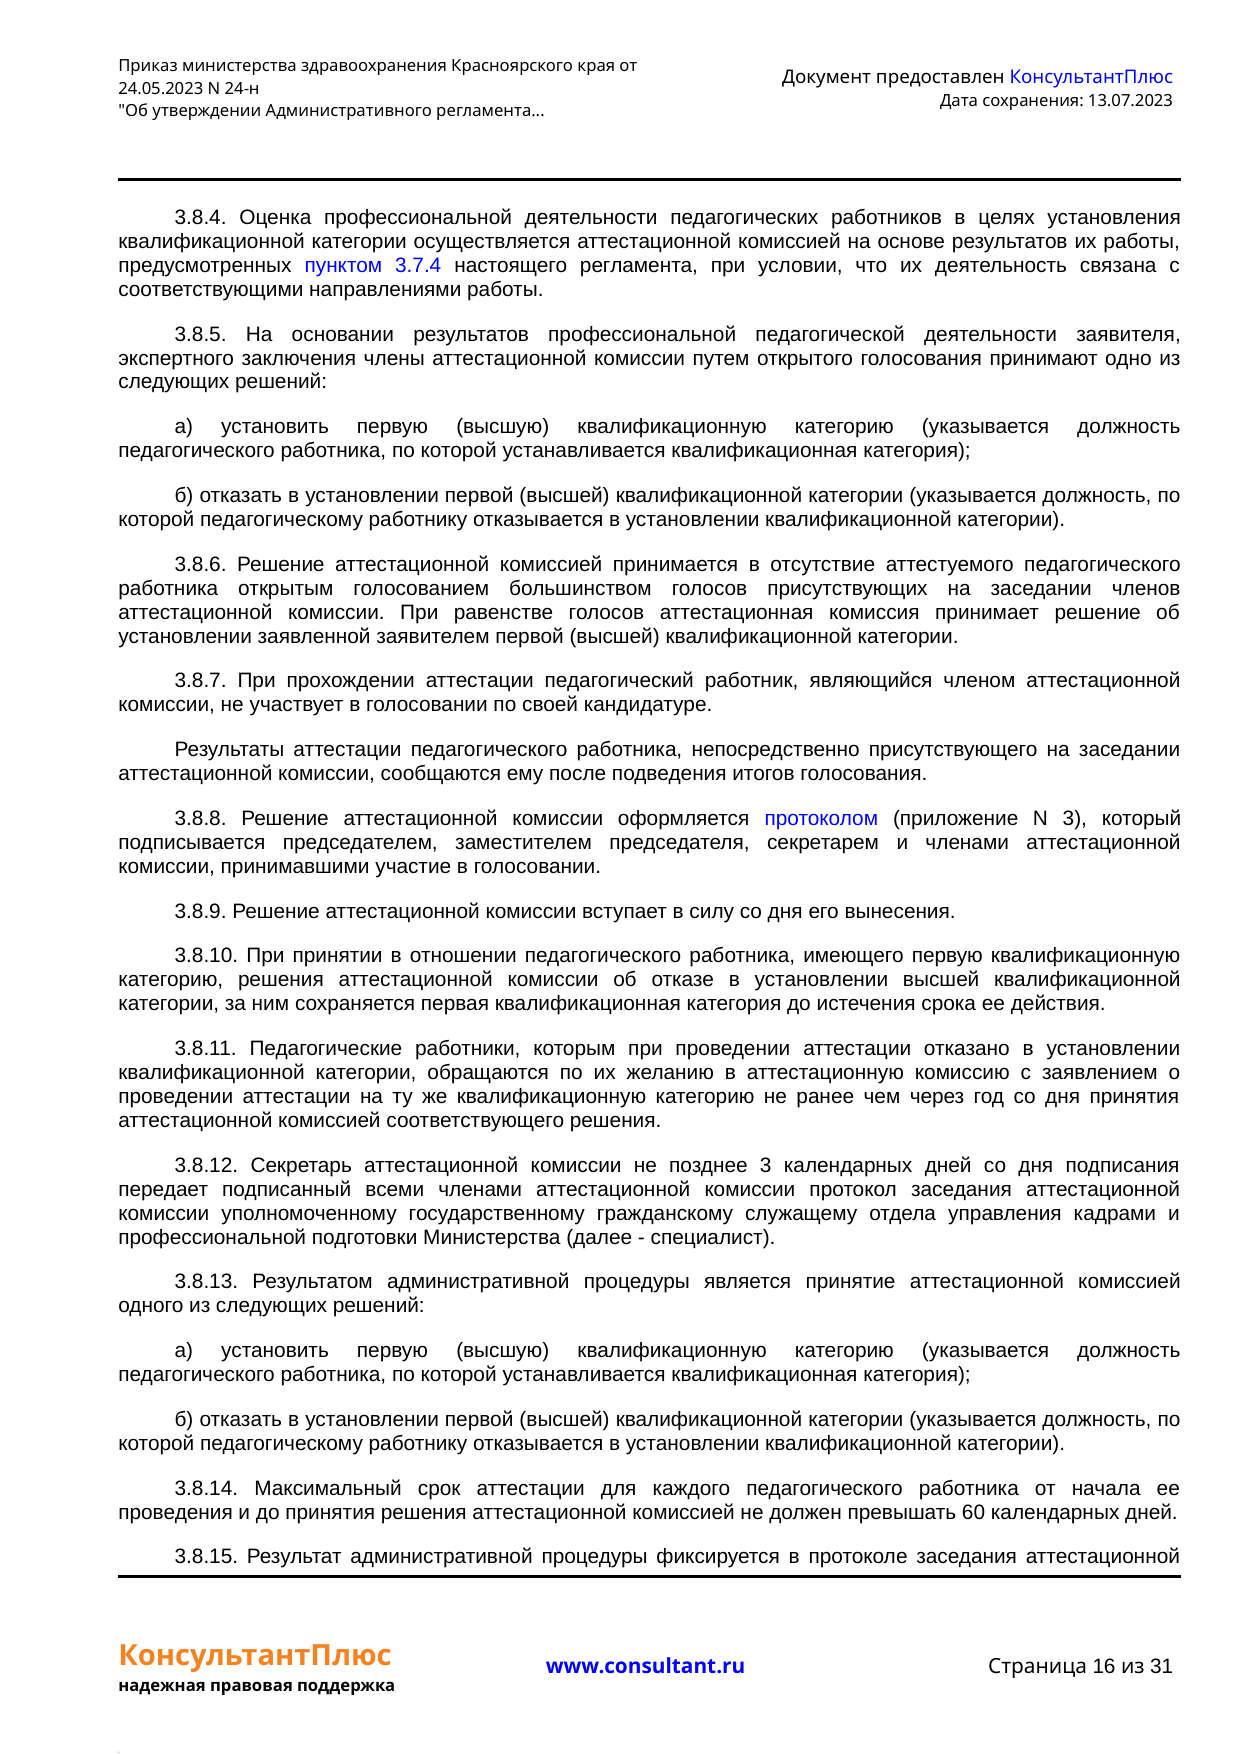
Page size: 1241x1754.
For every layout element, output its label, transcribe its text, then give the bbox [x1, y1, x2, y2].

text 3.8.14. Максимальный срок аттестации для каждого педагогического работника от начала ее проведения и до принятия решения аттестационной комиссией не должен превышать 60 календарных дней. [118, 1476, 1181, 1523]
text 3.8.12. Секретарь аттестационной комиссии не позднее 3 календарных дней со дня подписания передает подписанный всеми членами аттестационной комиссии протокол заседания аттестационной комиссии уполномоченному государственному гражданскому служащему отдела управления кадрами и профессиональной подготовки Министерства (далее - специалист). [118, 1153, 1181, 1248]
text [118, 1544, 1181, 1568]
text 3.8.11. Педагогические работники, которым при проведении аттестации отказано в установлении квалификационной категории, обращаются по их желанию в аттестационную комиссию с заявлением о проведении аттестации на ту же квалификационную категорию не ранее чем через год со дня принятия аттестационной комиссией соответствующего решения. [118, 1036, 1181, 1132]
text 3.8.8. Решение аттестационной комиссии оформляется протоколом (приложение N 3), который подписывается председателем, заместителем председателя, секретарем и членами аттестационной комиссии, принимавшими участие в голосовании. [118, 806, 1181, 878]
text б) отказать в установлении первой (высшей) квалификационной категории (указывается должность, по которой педагогическому работнику отказывается в установлении квалификационной категории). [118, 1407, 1181, 1455]
text Результаты аттестации педагогического работника, непосредственно присутствующего на заседании аттестационной комиссии, сообщаются ему после подведения итогов голосования. [118, 737, 1181, 785]
text 3.8.10. При принятии в отношении педагогического работника, имеющего первую квалификационную категорию, решения аттестационной комиссии об отказе в установлении высшей квалификационной категории, за ним сохраняется первая квалификационная категория до истечения срока ее действия. [118, 943, 1181, 1015]
text 3.8.13. Результатом административной процедуры является принятие аттестационной комиссией одного из следующих решений: [118, 1269, 1181, 1317]
text а) установить первую (высшую) квалификационную категорию (указывается должность педагогического работника, по которой устанавливается квалификационная категория); [118, 414, 1181, 462]
text б) отказать в установлении первой (высшей) квалификационной категории (указывается должность, по которой педагогическому работнику отказывается в установлении квалификационной категории). [118, 483, 1181, 531]
text 3.8.7. При прохождении аттестации педагогический работник, являющийся членом аттестационной комиссии, не участвует в голосовании по своей кандидатуре. [118, 668, 1181, 716]
text 3.8.9. Решение аттестационной комиссии вступает в силу со дня его вынесения. [118, 898, 1181, 922]
text 3.8.6. Решение аттестационной комиссией принимается в отсутствие аттестуемого педагогического работника открытым голосованием большинством голосов присутствующих на заседании членов аттестационной комиссии. При равенстве голосов аттестационная комиссия принимает решение об установлении заявленной заявителем первой (высшей) квалификационной категории. [118, 552, 1181, 647]
text 3.8.4. Оценка профессиональной деятельности педагогических работников в целях установления квалификационной категории осуществляется аттестационной комиссией на основе результатов их работы, предусмотренных пунктом 3.7.4 настоящего регламента, при условии, что их деятельность связана с соответствующими направлениями работы. [118, 205, 1181, 301]
text а) установить первую (высшую) квалификационную категорию (указывается должность педагогического работника, по которой устанавливается квалификационная категория); [118, 1338, 1181, 1386]
text 3.8.5. На основании результатов профессиональной педагогической деятельности заявителя, экспертного заключения члены аттестационной комиссии путем открытого голосования принимают одно из следующих решений: [118, 321, 1181, 393]
